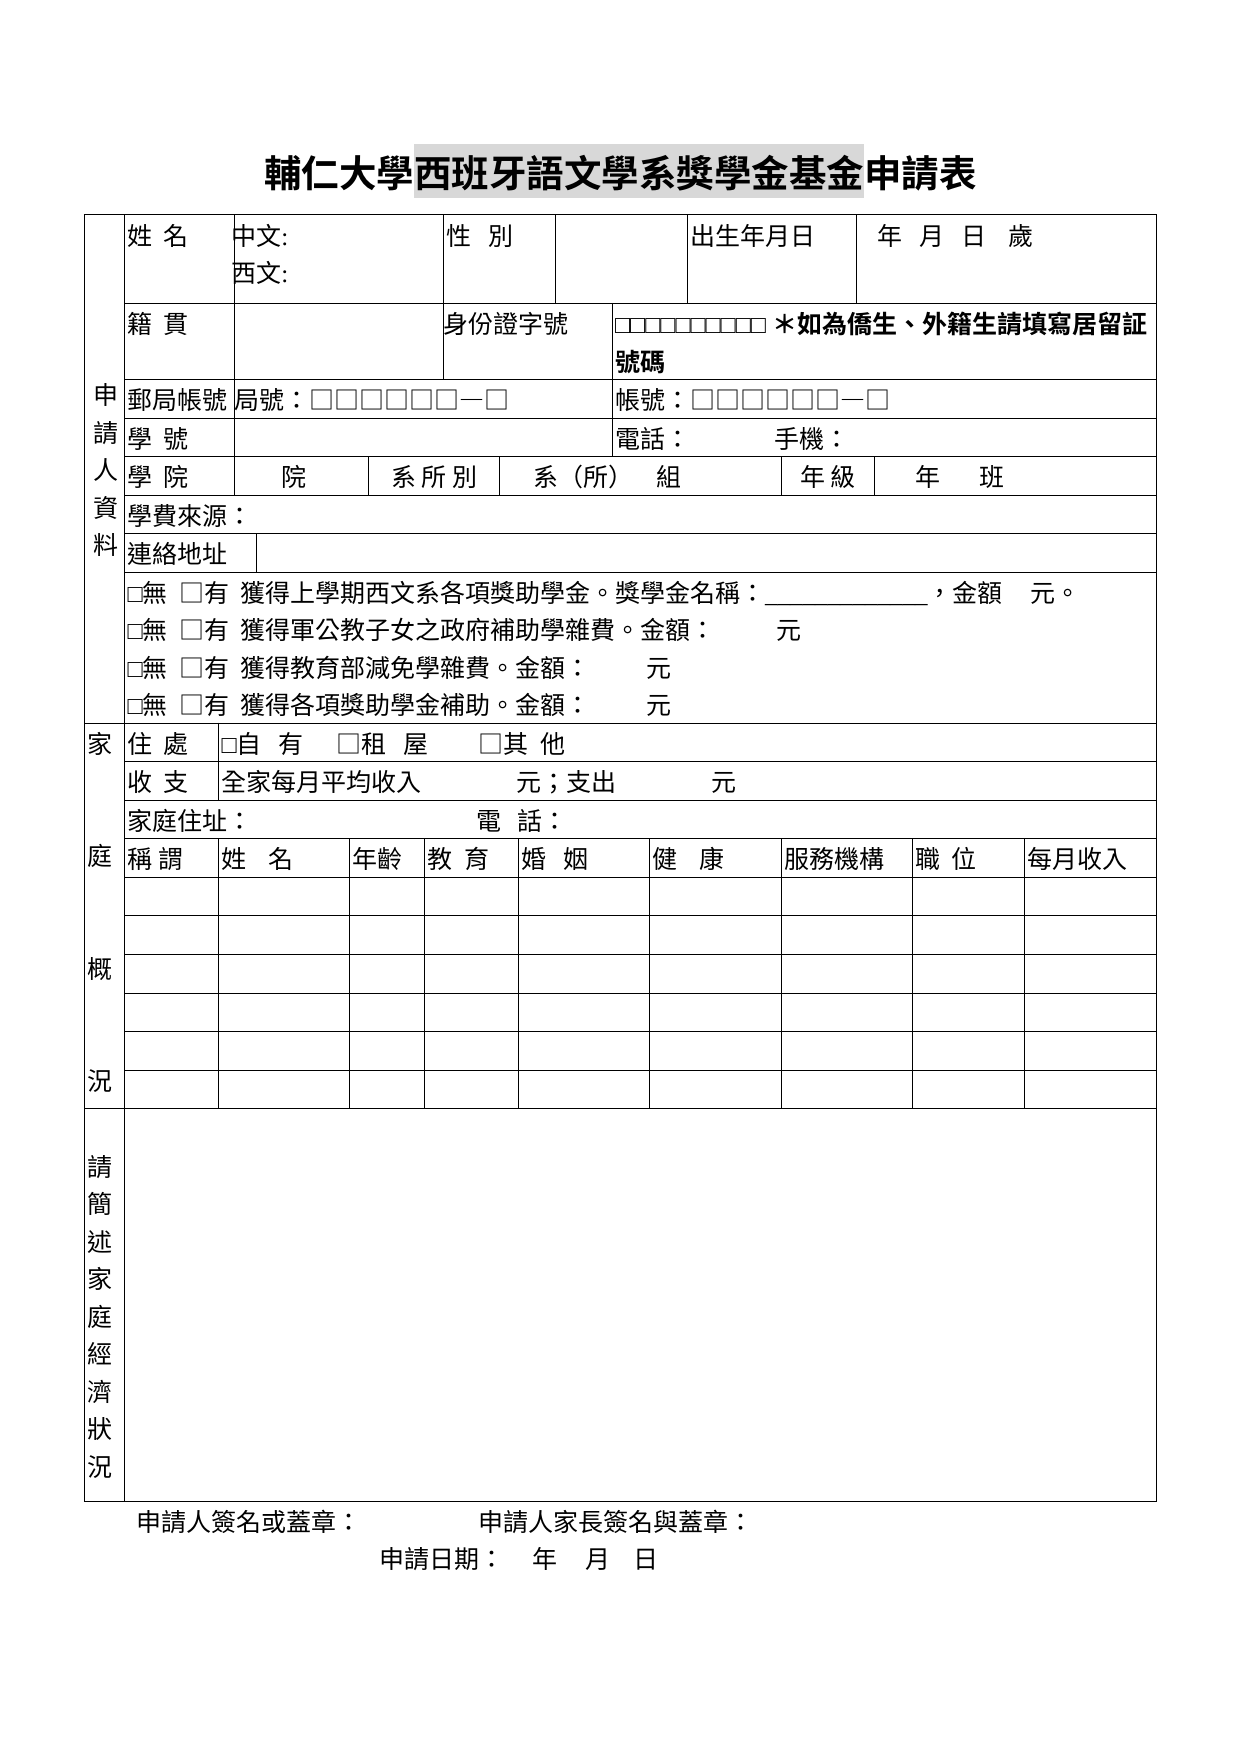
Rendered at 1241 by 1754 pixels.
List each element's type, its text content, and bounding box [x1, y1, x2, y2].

table_cell [519, 994, 649, 1031]
table_cell 年 班 [875, 457, 1156, 494]
table_cell 帳號：□□□□□□―□ [613, 380, 1156, 417]
table_cell 電話： 手機： [613, 419, 1156, 456]
table_cell □□□□□□□□□□ ＊如為僑生、外籍生請填寫居留証號碼 [613, 304, 1156, 379]
table_cell [425, 955, 518, 992]
table_cell [219, 916, 349, 954]
table_cell [913, 1032, 1024, 1069]
table_cell [257, 534, 1156, 572]
table_cell [219, 878, 349, 915]
table_cell [913, 916, 1024, 954]
table_header 年 月 日 歲 [857, 215, 1156, 303]
table_cell 籍 貫 [125, 304, 234, 379]
table_cell 郵局帳號 [125, 380, 234, 417]
table_cell 院 [235, 457, 368, 494]
table_cell [350, 1032, 424, 1069]
table_cell 年 級 [782, 457, 874, 494]
table_cell [1025, 1032, 1156, 1069]
table_cell [650, 955, 781, 992]
table_cell □自 有 □租 屋 □其 他 [219, 724, 1156, 761]
table_cell [125, 994, 218, 1031]
table_cell [235, 419, 612, 456]
table_cell 系（所） 組 [500, 457, 781, 494]
table_cell 學費來源： [125, 496, 1156, 533]
table_cell [350, 994, 424, 1031]
table_cell 學 號 [125, 419, 234, 456]
table_cell [235, 304, 443, 379]
table_cell 系 所 別 [369, 457, 499, 494]
table_cell [519, 955, 649, 992]
table_cell [425, 1071, 518, 1108]
table_cell 姓 名 [219, 839, 349, 877]
table_cell [350, 955, 424, 992]
table_cell [913, 878, 1024, 915]
table_cell [1025, 994, 1156, 1031]
table_cell 連絡地址 [125, 534, 256, 572]
table_cell 學 院 [125, 457, 234, 494]
table_cell 住 處 [125, 724, 218, 761]
table_cell 服務機構 [782, 839, 912, 877]
table_header 申 請 人 資 料 [85, 215, 124, 723]
table_cell 局號：□□□□□□―□ [235, 380, 612, 417]
table_cell [125, 1109, 1156, 1501]
table_cell [125, 955, 218, 992]
table_cell [1025, 916, 1156, 954]
table_cell [125, 878, 218, 915]
table_cell 年齡 [350, 839, 424, 877]
table_cell [913, 955, 1024, 992]
table_cell [125, 1032, 218, 1069]
table_header 性 別 [444, 215, 555, 303]
table_cell [425, 1032, 518, 1069]
table_cell [219, 1032, 349, 1069]
table_cell 請 簡 述 家 庭 經 濟 狀 況 [85, 1109, 124, 1501]
table_cell [219, 955, 349, 992]
table_cell [1025, 878, 1156, 915]
table_cell [650, 1032, 781, 1069]
table_header 中文: 西文: [235, 215, 443, 303]
text 申請日期： 年 月 日 [136, 1539, 1104, 1577]
table_header 出生年月日 [688, 215, 856, 303]
table_cell 全家每月平均收入 元；支出 元 [219, 762, 1156, 800]
text 輔仁大學西班牙語文學系獎學金基金申請表 [864, 154, 1104, 196]
table_cell [782, 916, 912, 954]
table_cell [782, 955, 912, 992]
table_cell [519, 878, 649, 915]
table_cell [125, 1071, 218, 1108]
table_cell 稱 謂 [125, 839, 218, 877]
table_cell [219, 994, 349, 1031]
table_cell [125, 916, 218, 954]
table_cell [782, 994, 912, 1031]
table_header [556, 215, 687, 303]
table_cell [350, 1071, 424, 1108]
text 申請人簽名或蓋章： 申請人家長簽名與蓋章： [136, 1502, 1104, 1539]
table_cell [650, 916, 781, 954]
table_cell [782, 1071, 912, 1108]
table_cell 健 康 [650, 839, 781, 877]
table_cell □無 □有 獲得上學期西文系各項獎助學金。獎學金名稱：_____________，金額 元。 □無 □有 獲得軍公教子女之政府補助學雜費。金額： 元 □無 □有 獲得教育部減免學雜費。金額： 元 □無 □有 獲得各項獎助學金補助。金額： 元 [125, 573, 1156, 723]
table_cell [650, 878, 781, 915]
text 輔仁大學西班牙語文學系獎學金基金申請表 [136, 154, 414, 196]
table_cell 家 庭 概 況 [85, 724, 124, 1108]
table_cell 家庭住址： 電 話： [125, 801, 1156, 838]
table_cell [1025, 955, 1156, 992]
table_cell [650, 994, 781, 1031]
table_cell 收 支 [125, 762, 218, 800]
table_cell [519, 916, 649, 954]
table_cell 教 育 [425, 839, 518, 877]
table_cell 身份證字號 [444, 304, 612, 379]
table_cell [913, 1071, 1024, 1108]
table_cell 婚 姻 [519, 839, 649, 877]
table_cell [350, 916, 424, 954]
table_cell [350, 878, 424, 915]
table_cell [782, 878, 912, 915]
table_header 姓 名 [125, 215, 234, 303]
table_cell 每月收入 [1025, 839, 1156, 877]
table_cell [425, 916, 518, 954]
table_cell 職 位 [913, 839, 1024, 877]
table_cell [519, 1071, 649, 1108]
table_cell [650, 1071, 781, 1108]
table_cell [425, 994, 518, 1031]
table_cell [1025, 1071, 1156, 1108]
table_cell [913, 994, 1024, 1031]
table_cell [219, 1071, 349, 1108]
table_cell [782, 1032, 912, 1069]
table_cell [519, 1032, 649, 1069]
table_cell [425, 878, 518, 915]
